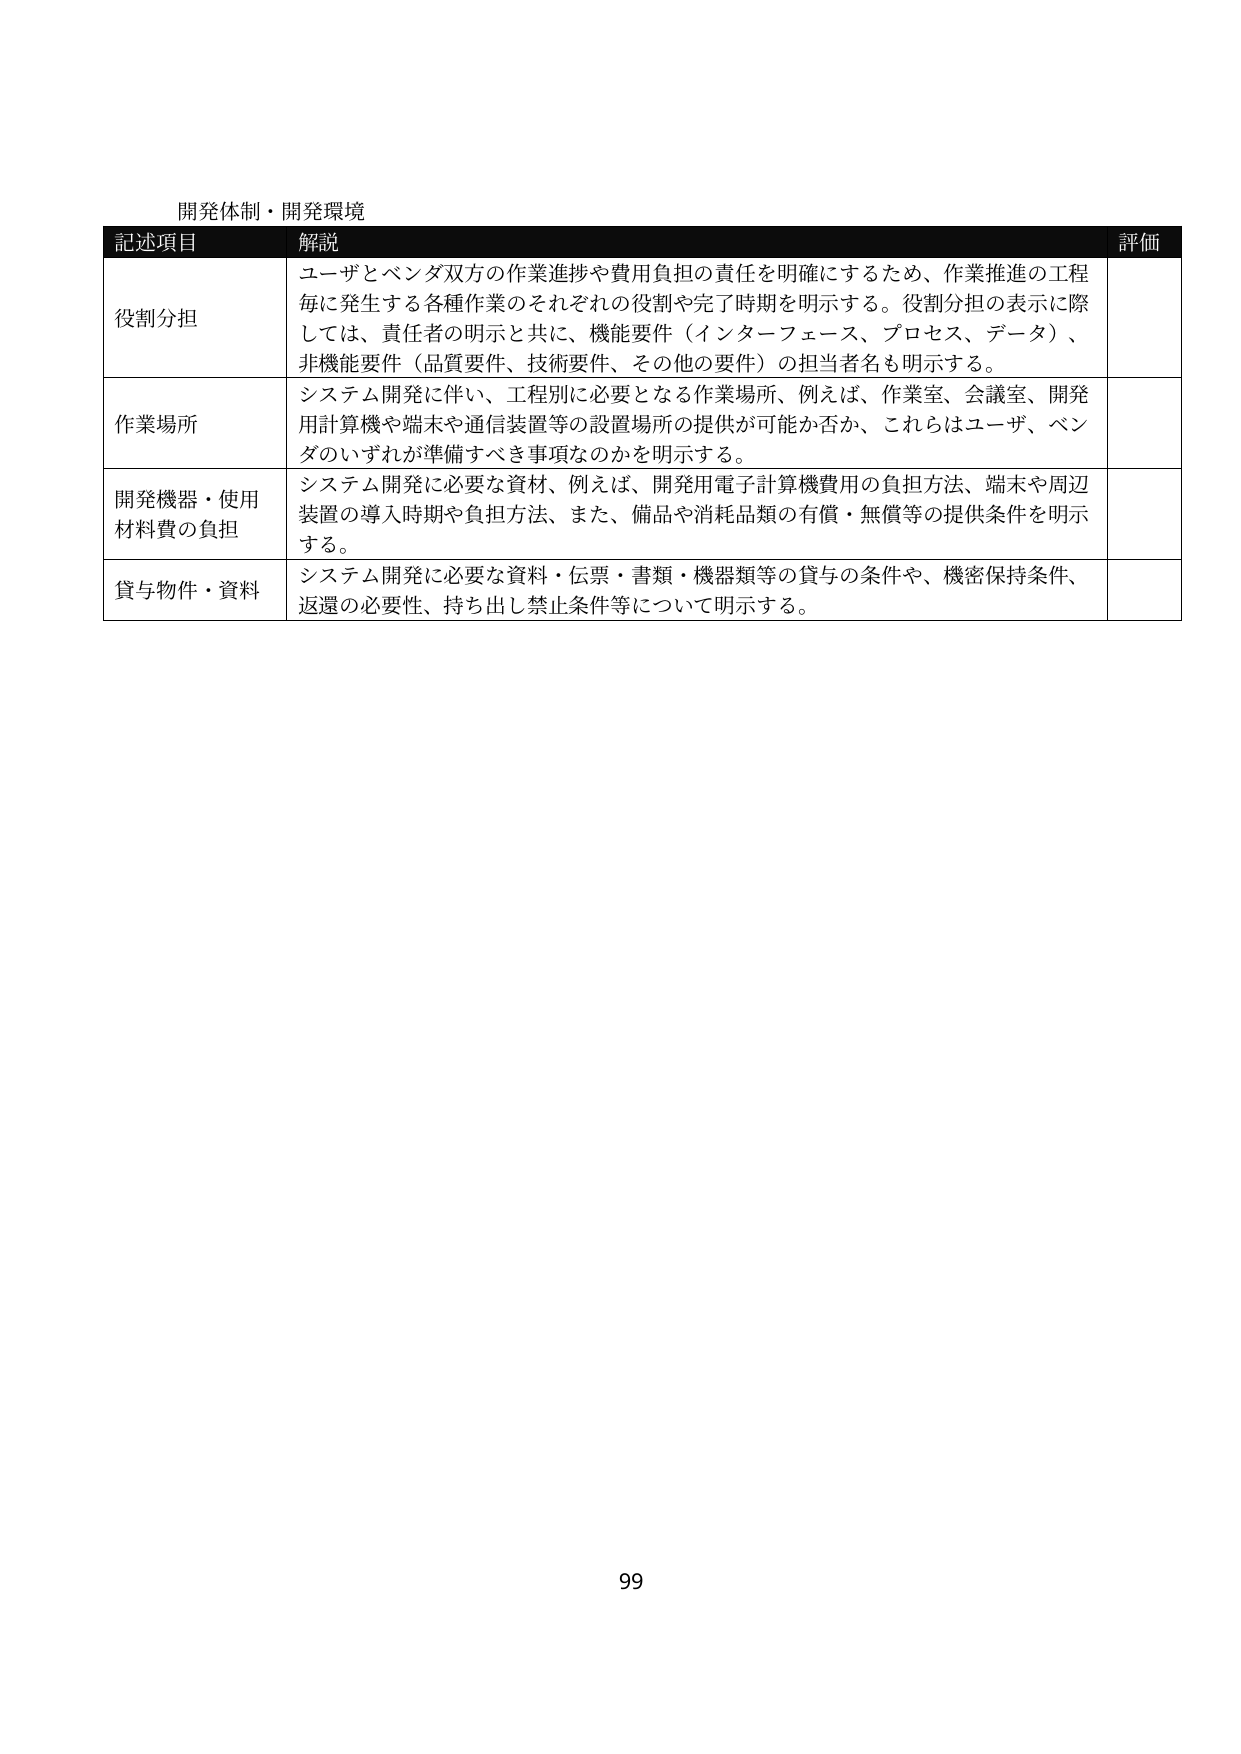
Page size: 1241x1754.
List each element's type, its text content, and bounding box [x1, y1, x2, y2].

table_cell [1108, 469, 1181, 559]
table_cell システム開発に伴い、工程別に必要となる作業場所、例えば、作業室、会議室、開発用計算機や端末や通信装置等の設置場所の提供が可能か否か、これらはユーザ、ベンダのいずれが準備すべき事項なのかを明示する。 [287, 378, 1107, 468]
table_cell システム開発に必要な資料・伝票・書類・機器類等の貸与の条件や、機密保持条件、返還の必要性、持ち出し禁止条件等について明示する。 [287, 560, 1107, 619]
table_cell ユーザとベンダ双方の作業進捗や費用負担の責任を明確にするため、作業推進の工程毎に発生する各種作業のそれぞれの役割や完了時期を明示する。役割分担の表示に際しては、責任者の明示と共に、機能要件（インターフェース、プロセス、データ）、非機能要件（品質要件、技術要件、その他の要件）の担当者名も明示する。 [287, 258, 1107, 377]
table_header 記述項目 [104, 227, 286, 257]
table_cell [1108, 560, 1181, 619]
table_cell [1108, 258, 1181, 377]
table_cell 開発機器・使用材料費の負担 [104, 469, 286, 559]
table_cell システム開発に必要な資材、例えば、開発用電子計算機費用の負担方法、端末や周辺装置の導入時期や負担方法、また、備品や消耗品類の有償・無償等の提供条件を明示する。 [287, 469, 1107, 559]
table_cell 役割分担 [104, 258, 286, 377]
table_cell 作業場所 [104, 378, 286, 468]
table_cell 貸与物件・資料 [104, 560, 286, 619]
subtitle 開発体制・開発環境 [177, 196, 1063, 226]
table_header 解説 [287, 227, 1107, 257]
table_header 評価 [1108, 227, 1181, 257]
table_cell [1108, 378, 1181, 468]
